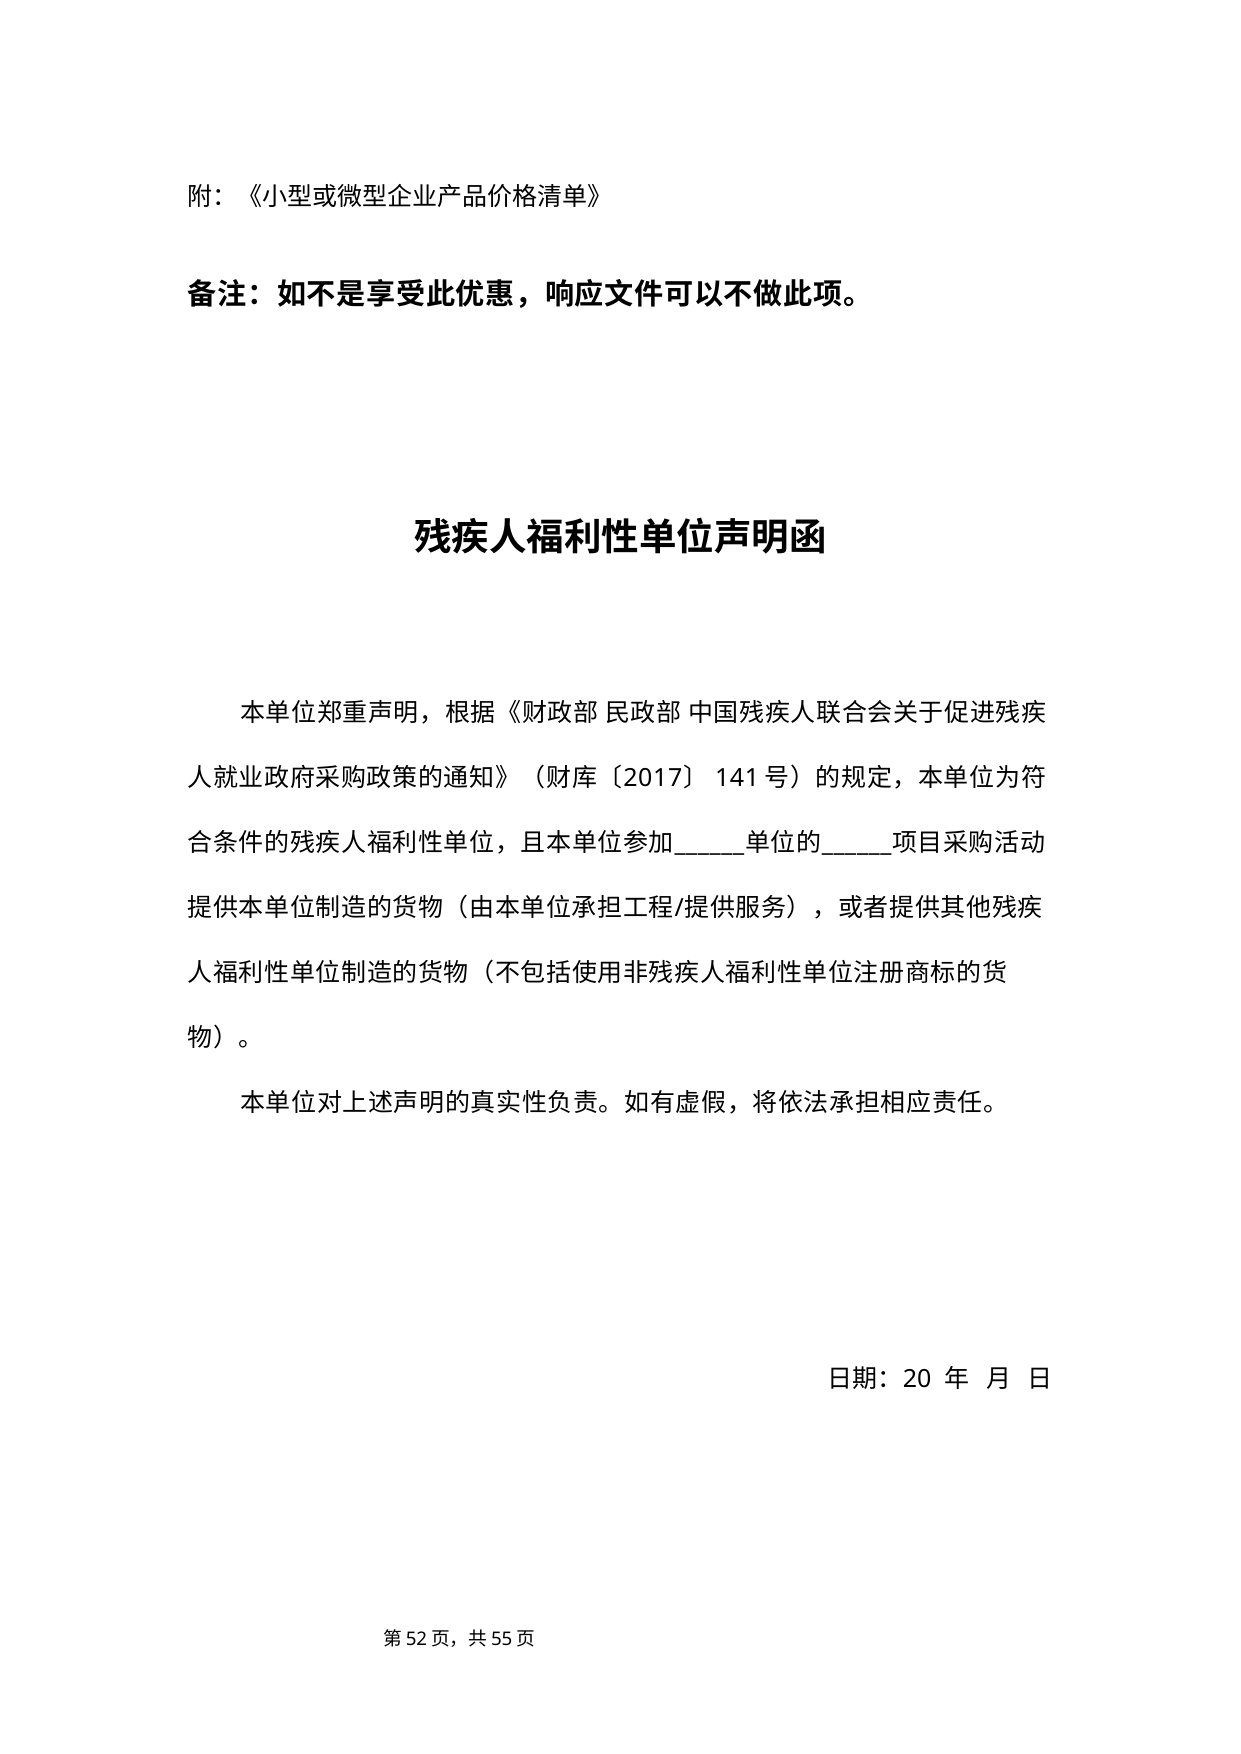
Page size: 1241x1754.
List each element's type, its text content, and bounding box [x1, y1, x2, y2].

text 本单位郑重声明，根据《财政部 民政部 中国残疾人联合会关于促进残疾人就业政府采购政策的通知》（财库〔2017〕 141号）的规定，本单位为符合条件的残疾人福利性单位，且本单位参加______单位的______项目采购活动提供本单位制造的货物（由本单位承担工程/提供服务），或者提供其他残疾人福利性单位制造的货物（不包括使用非残疾人福利性单位注册商标的货物）。 [187, 678, 1053, 1068]
text 附：《小型或微型企业产品价格清单》 [187, 162, 1053, 227]
text 本单位对上述声明的真实性负责。如有虚假，将依法承担相应责任。 [187, 1068, 1053, 1133]
text 残疾人福利性单位声明函 [187, 501, 1053, 566]
text 备注：如不是享受此优惠，响应文件可以不做此项。 [187, 259, 1053, 324]
text 日期：20 年 月 日 [187, 1359, 1053, 1395]
